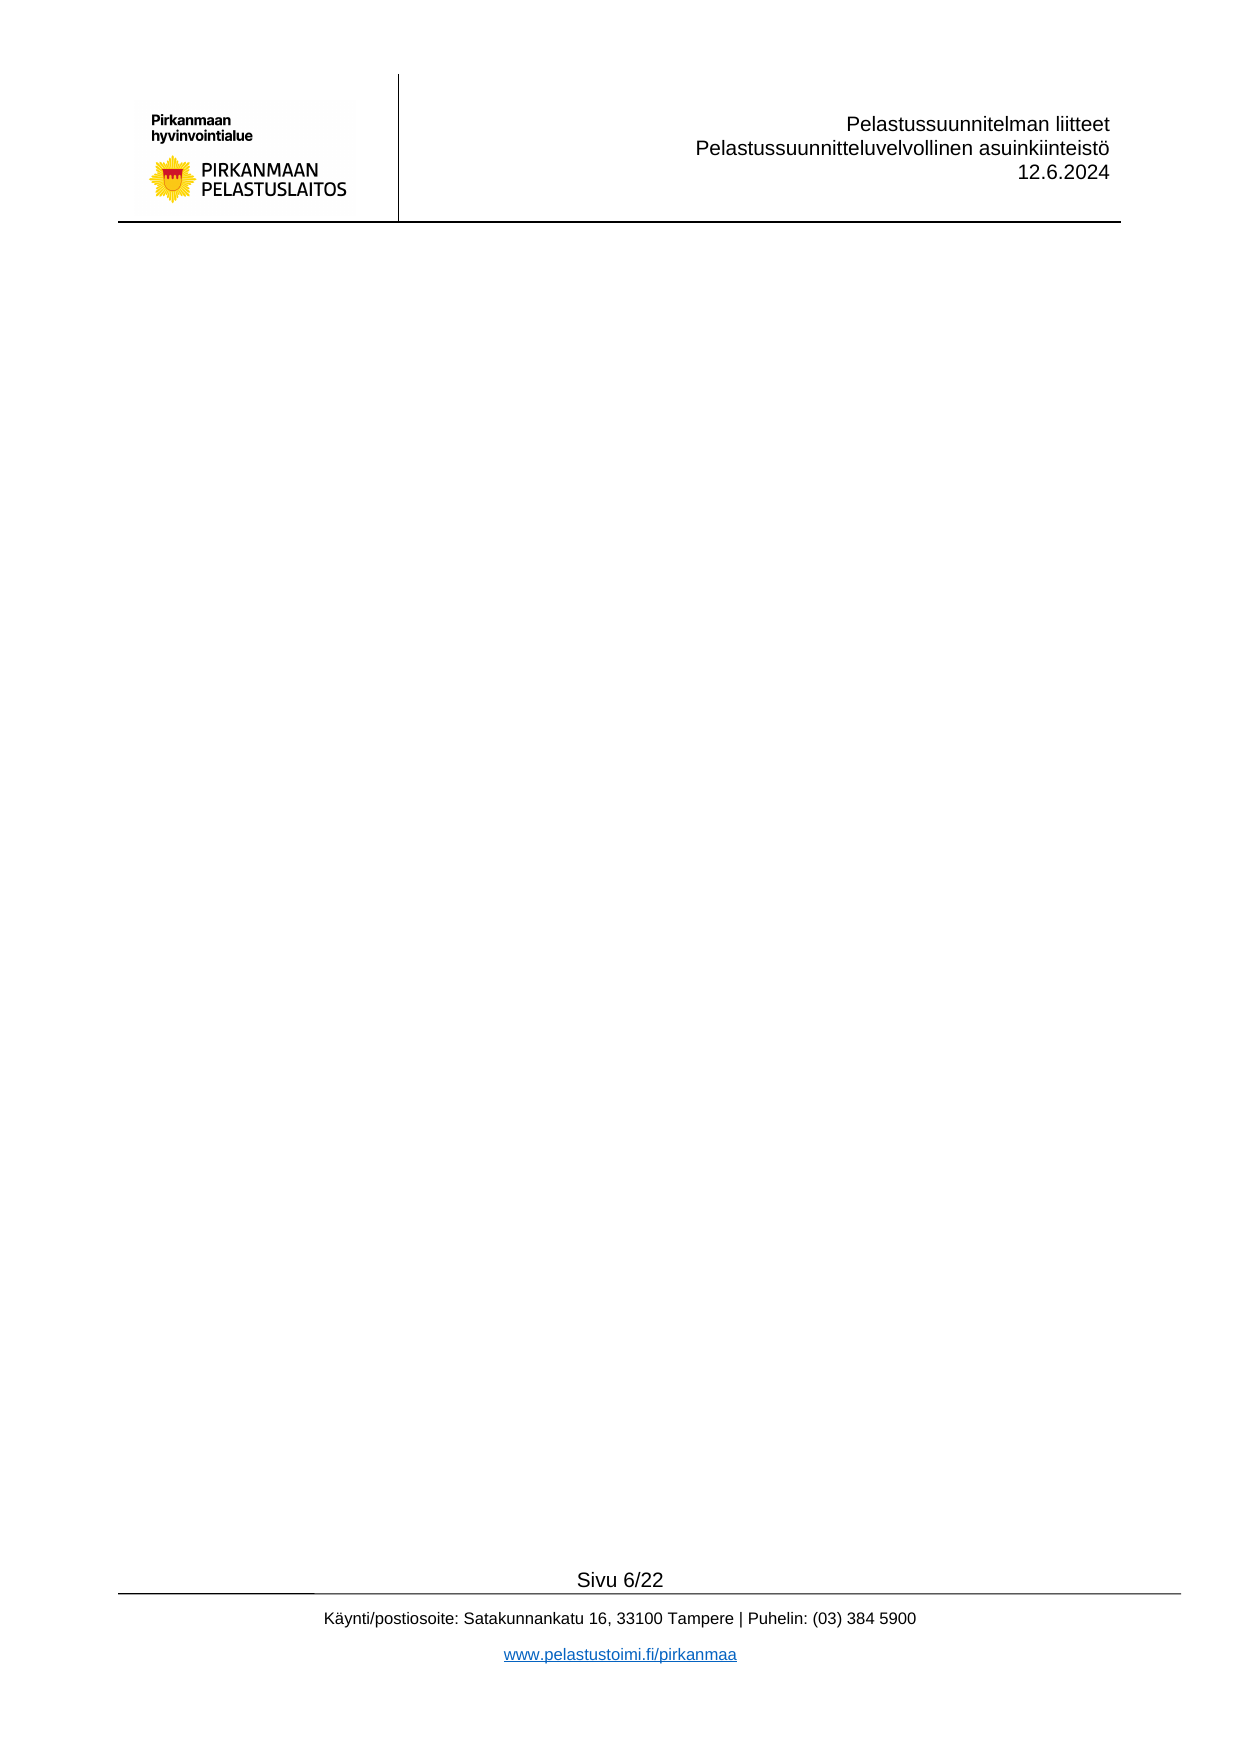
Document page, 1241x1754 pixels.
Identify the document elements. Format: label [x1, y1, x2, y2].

picture [134, 100, 357, 216]
